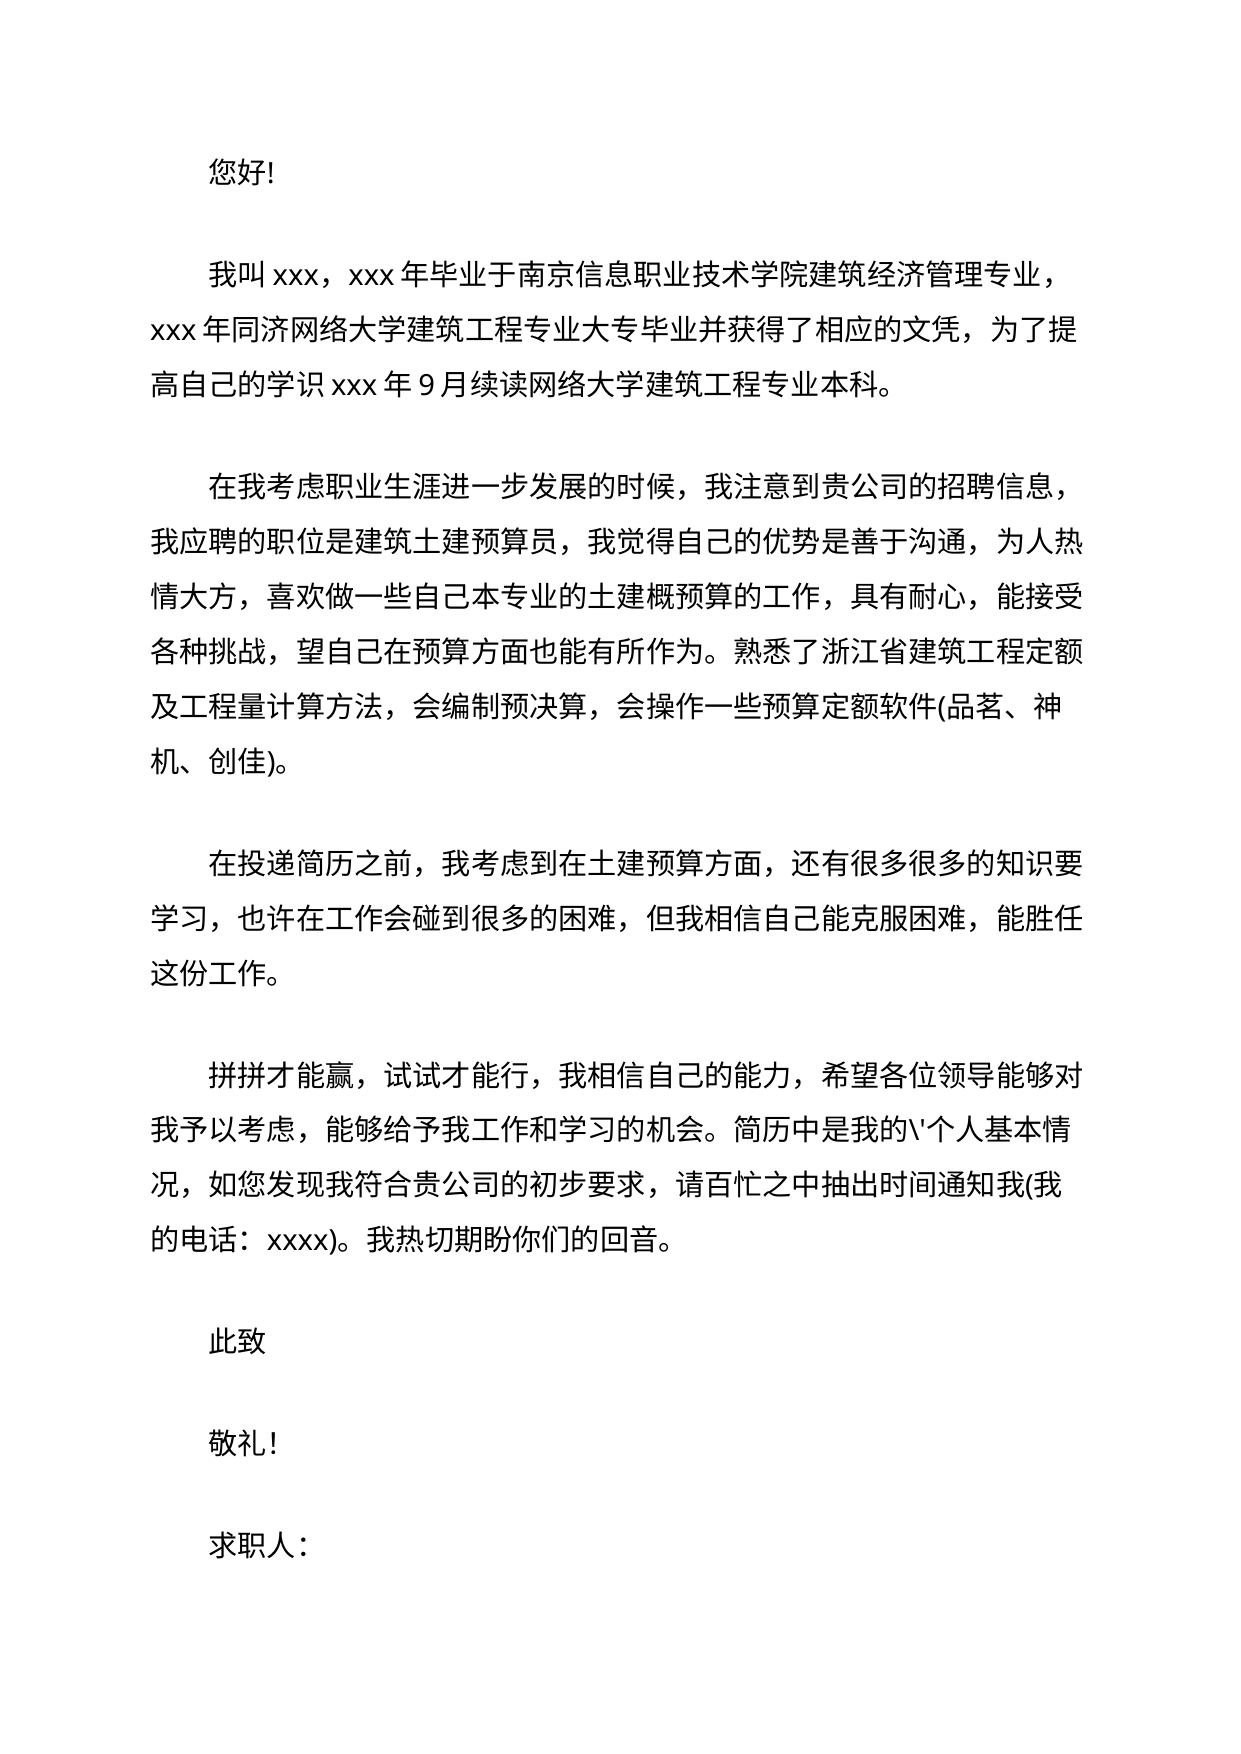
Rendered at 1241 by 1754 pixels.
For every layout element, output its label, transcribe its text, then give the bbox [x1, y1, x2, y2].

text 我叫xxx，xxx年毕业于南京信息职业技术学院建筑经济管理专业，xxx年同济网络大学建筑工程专业大专毕业并获得了相应的文凭，为了提高自己的学识xxx年9月续读网络大学建筑工程专业本科。 [150, 252, 1090, 404]
text 求职人： [150, 1522, 1090, 1565]
text 敬礼！ [150, 1421, 1090, 1463]
text 您好! [150, 150, 1090, 192]
text 在我考虑职业生涯进一步发展的时候，我注意到贵公司的招聘信息，我应聘的职位是建筑土建预算员，我觉得自己的优势是善于沟通，为人热情大方，喜欢做一些自己本专业的土建概预算的工作，具有耐心，能接受各种挑战，望自己在预算方面也能有所作为。熟悉了浙江省建筑工程定额及工程量计算方法，会编制预决算，会操作一些预算定额软件(品茗、神机、创佳)。 [150, 464, 1090, 781]
text 拼拼才能赢，试试才能行，我相信自己的能力，希望各位领导能够对我予以考虑，能够给予我工作和学习的机会。简历中是我的\'个人基本情况，如您发现我符合贵公司的初步要求，请百忙之中抽出时间通知我(我的电话：xxxx)。我热切期盼你们的回音。 [150, 1052, 1090, 1259]
text 此致 [150, 1319, 1090, 1361]
text 在投递简历之前，我考虑到在土建预算方面，还有很多很多的知识要学习，也许在工作会碰到很多的困难，但我相信自己能克服困难，能胜任这份工作。 [150, 841, 1090, 993]
